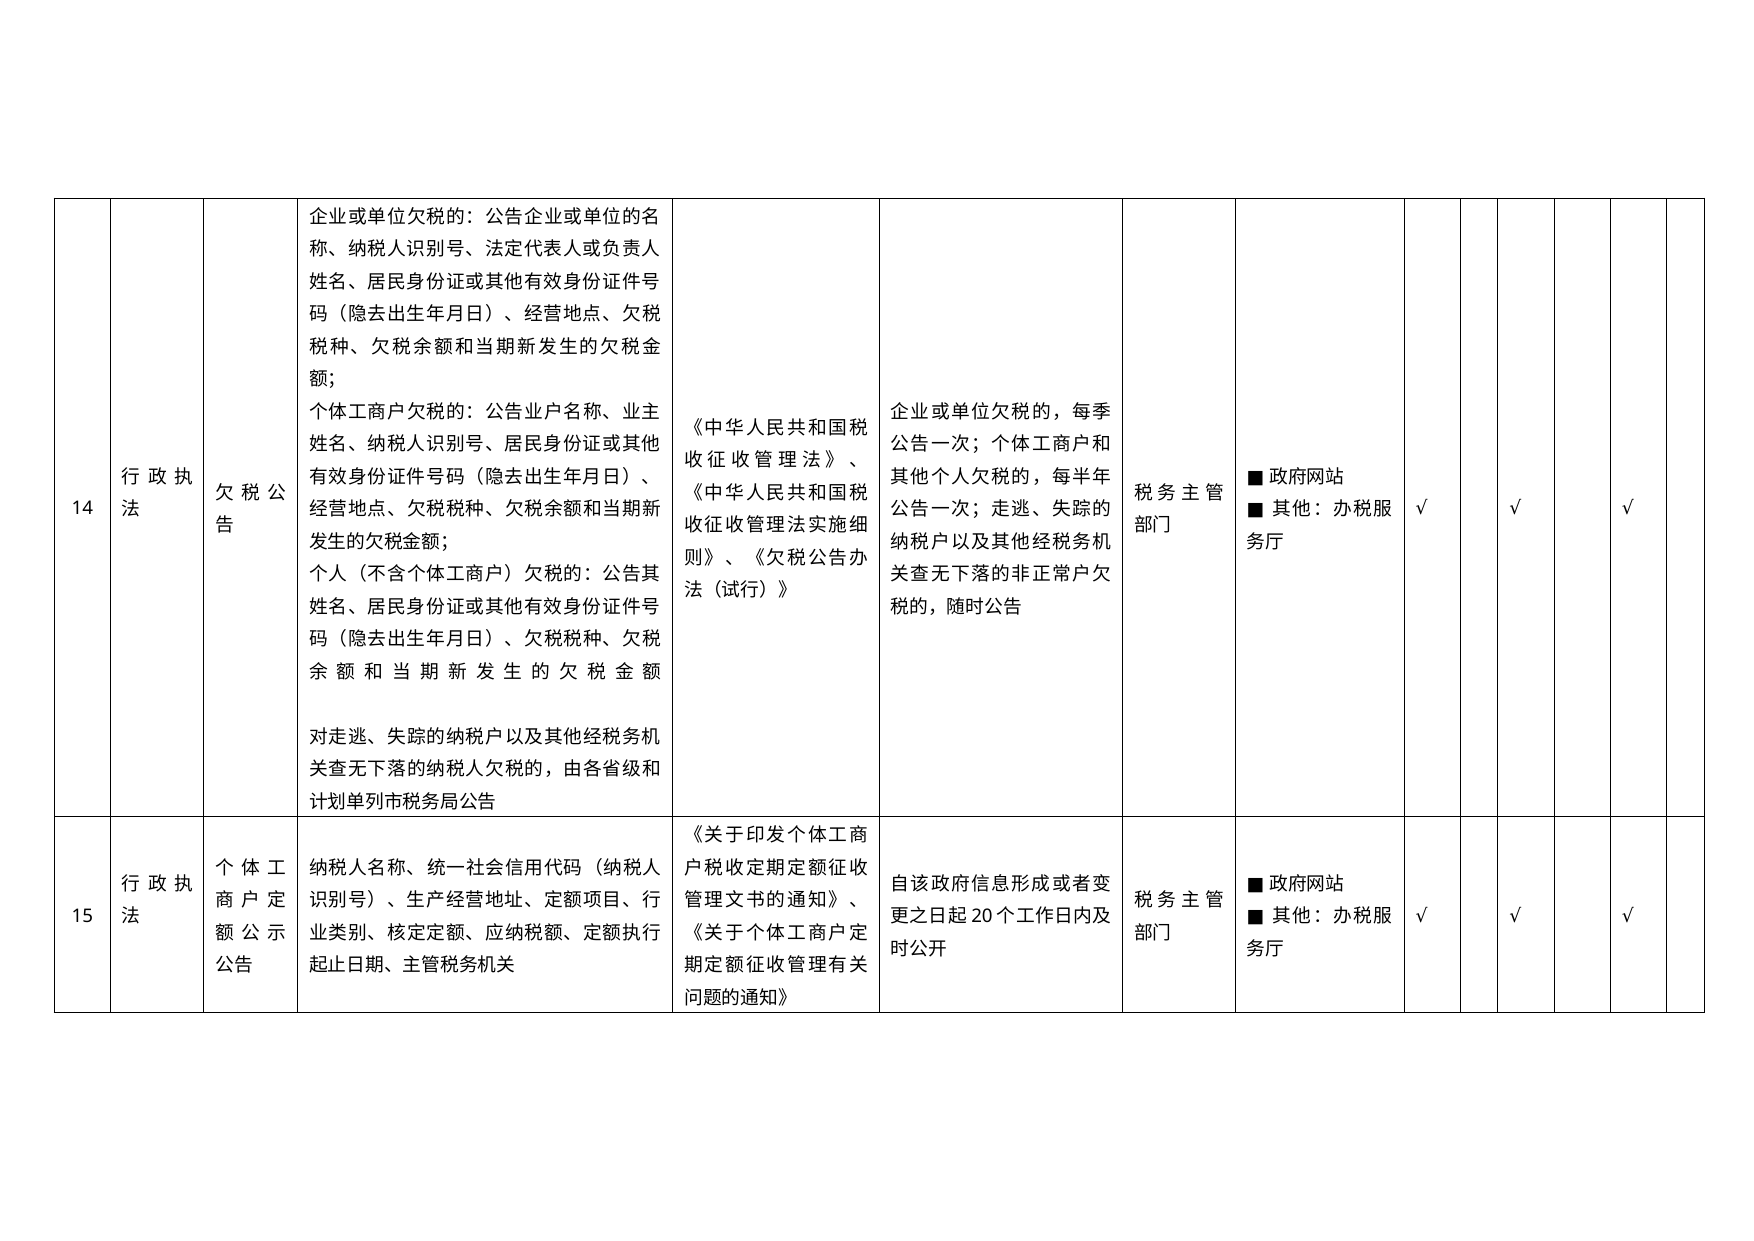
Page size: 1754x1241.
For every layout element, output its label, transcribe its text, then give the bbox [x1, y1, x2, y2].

table_cell [1667, 817, 1704, 1012]
table_cell √ [1405, 199, 1460, 816]
table_cell 15 [55, 817, 110, 1012]
table_cell 欠税公告 [204, 199, 297, 816]
table_cell [1555, 199, 1610, 816]
table_cell √ [1498, 817, 1554, 1012]
table_cell 纳税人名称、统一社会信用代码（纳税人识别号）、生产经营地址、定额项目、行业类别、核定定额、应纳税额、定额执行起止日期、主管税务机关 [298, 817, 672, 1012]
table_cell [880, 817, 1122, 1012]
table_cell 个体工商户定额公示公告 [204, 817, 297, 1012]
table_cell 企业或单位欠税的，每季公告一次；个体工商户和其他个人欠税的，每半年公告一次；走逃、失踪的纳税户以及其他经税务机关查无下落的非正常户欠税的，随时公告 [880, 199, 1122, 816]
table_cell √ [1611, 817, 1666, 1012]
table_cell 税务主管部门 [1123, 199, 1235, 816]
table_cell [1667, 199, 1704, 816]
table_cell √ [1611, 199, 1666, 816]
table_cell ■ 政府网站 ■ 其他：办税服务厅 [1236, 199, 1404, 816]
table_cell √ [1498, 199, 1554, 816]
table_cell 《中华人民共和国税收征收管理法》、《中华人民共和国税收征收管理法实施细则》、《欠税公告办法（试行）》 [673, 199, 879, 816]
table_cell √ [1405, 817, 1460, 1012]
table_cell 行政执法 [111, 199, 203, 816]
table_cell [1555, 817, 1610, 1012]
table_cell 税务主管部门 [1123, 817, 1235, 1012]
table_cell 行政执法 [111, 817, 203, 1012]
table_cell 《关于印发个体工商户税收定期定额征收管理文书的通知》、《关于个体工商户定期定额征收管理有关问题的通知》 [673, 817, 879, 1012]
table_cell 企业或单位欠税的：公告企业或单位的名称、纳税人识别号、法定代表人或负责人姓名、居民身份证或其他有效身份证件号码（隐去出生年月日）、经营地点、欠税税种、欠税余额和当期新发生的欠税金额； 个体工商户欠税的：公告业户名称、业主姓名、纳税人识别号、居民身份证或其他有效身份证件号码（隐去出生年月日）、经营地点、欠税税种、欠税余额和当期新发生的欠税金额； 个人（不含个体工商户）欠税的：公告其姓名、居民身份证或其他有效身份证件号码（隐去出生年月日）、欠税税种、欠税余额和当期新发生的欠税金额 对走逃、失踪的纳税户以及其他经税务机关查无下落的纳税人欠税的，由各省级和计划单列市税务局公告 [298, 199, 672, 816]
table_cell [1461, 199, 1497, 816]
table_cell [1461, 817, 1497, 1012]
table_cell 14 [55, 199, 110, 816]
table_cell ■ 政府网站 ■ 其他：办税服务厅 [1236, 817, 1404, 1012]
